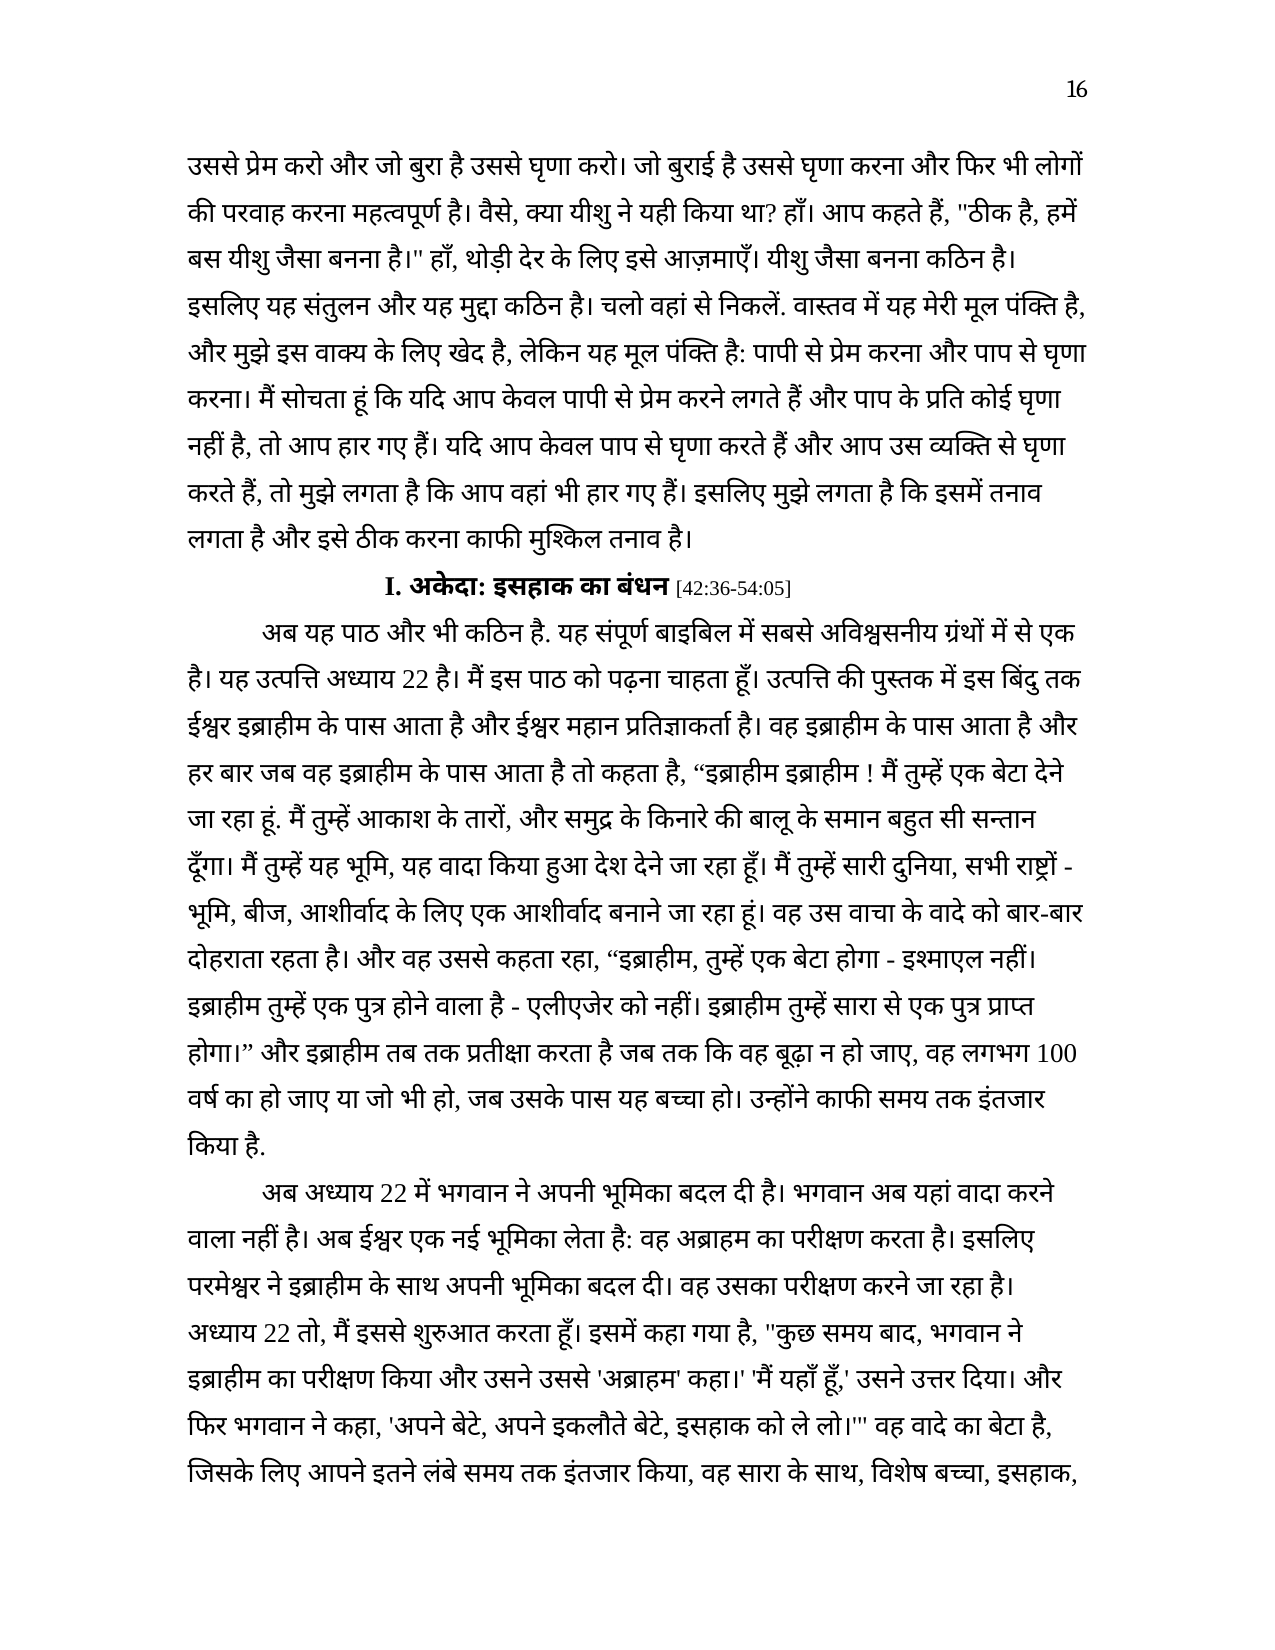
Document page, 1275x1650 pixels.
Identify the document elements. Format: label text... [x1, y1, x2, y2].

list अकेदा: इसहाक का बंधन [42:36-54:05] [384, 570, 1087, 601]
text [187, 150, 1087, 554]
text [187, 617, 1087, 1488]
